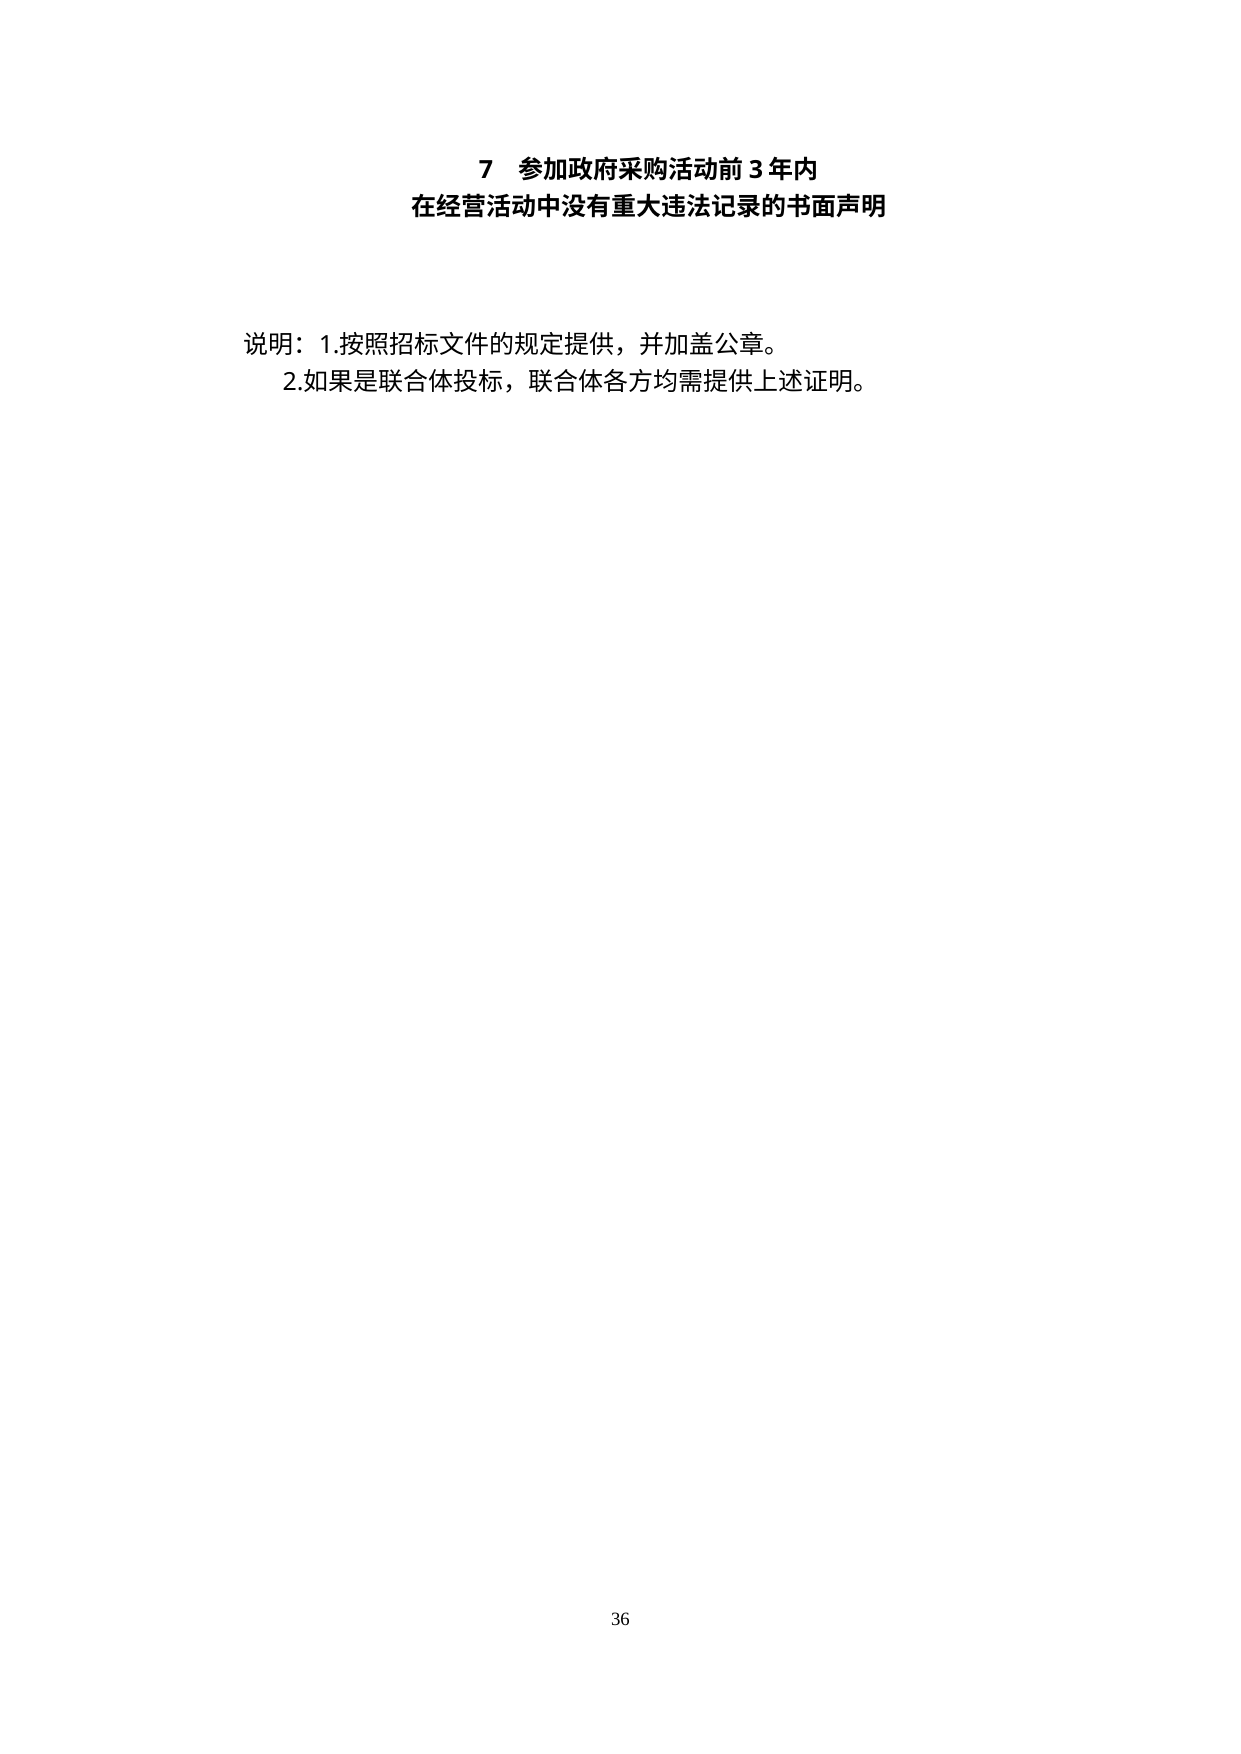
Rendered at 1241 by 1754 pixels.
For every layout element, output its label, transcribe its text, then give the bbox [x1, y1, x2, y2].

subtitle 7 参加政府采购活动前3年内 [243, 150, 1053, 186]
text 说明：1.按照招标文件的规定提供，并加盖公章。 [243, 325, 1053, 361]
subtitle 在经营活动中没有重大违法记录的书面声明 [243, 186, 1053, 222]
text 2.如果是联合体投标，联合体各方均需提供上述证明。 [243, 361, 1053, 397]
